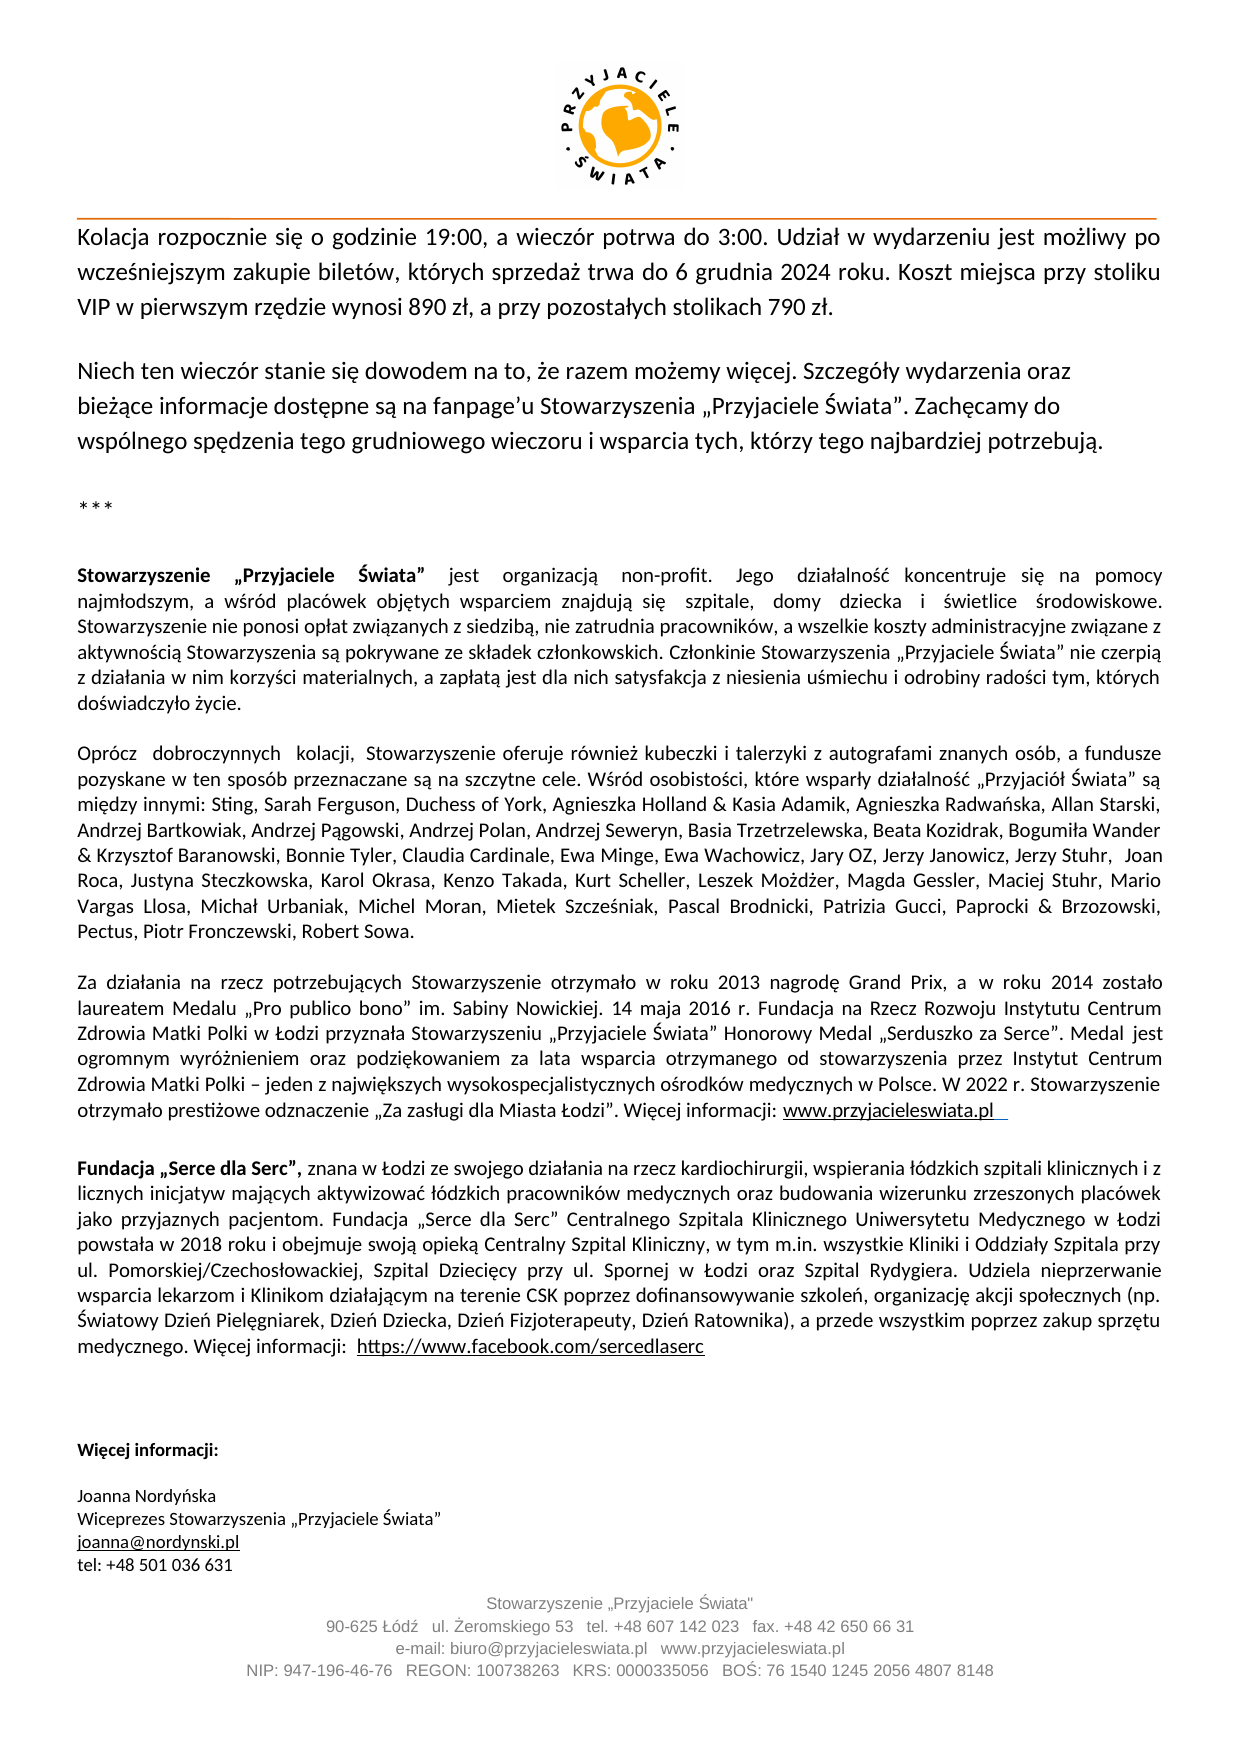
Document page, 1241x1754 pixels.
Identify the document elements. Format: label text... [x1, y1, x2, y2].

picture [556, 62, 684, 190]
text Stowarzyszenie „Przyjaciele Świata” jest organizacją non-profit. Jego działalność koncentruje się na pomocy najmłodszym, a wśród placówek objętych wsparciem znajdują się szpitale, domy dziecka i świetlice środowiskowe. Stowarzyszenie nie ponosi opłat związanych z siedzibą, nie zatrudnia pracowników, a wszelkie koszty administracyjne związane z aktywnością Stowarzyszenia są pokrywane ze składek członkowskich. Członkinie Stowarzyszenia „Przyjaciele Świata” nie czerpią z działania w nim korzyści materialnych, a zapłatą jest dla nich satysfakcja z niesienia uśmiechu i odrobiny radości tym, których doświadczyło życie. [77, 563, 1163, 715]
text Kolacja rozpocznie się o godzinie 19:00, a wieczór potrwa do 3:00. Udział w wydarzeniu jest możliwy po wcześniejszym zakupie biletów, których sprzedaż trwa do 6 grudnia 2024 roku. Koszt miejsca przy stoliku VIP w pierwszym rzędzie wynosi 890 zł, a przy pozostałych stolikach 790 zł. [77, 221, 1163, 322]
text Oprócz dobroczynnych kolacji, Stowarzyszenie oferuje również kubeczki i talerzyki z autografami znanych osób, a fundusze pozyskane w ten sposób przeznaczane są na szczytne cele. Wśród osobistości, które wsparły działalność „Przyjaciół Świata” są między innymi: Sting, Sarah Ferguson, Duchess of York, Agnieszka Holland & Kasia Adamik, Agnieszka Radwańska, Allan Starski, Andrzej Bartkowiak, Andrzej Pągowski, Andrzej Polan, Andrzej Seweryn, Basia Trzetrzelewska, Beata Kozidrak, Bogumiła Wander & Krzysztof Baranowski, Bonnie Tyler, Claudia Cardinale, Ewa Minge, Ewa Wachowicz, Jary OZ, Jerzy Janowicz, Jerzy Stuhr, Joan Roca, Justyna Steczkowska, Karol Okrasa, Kenzo Takada, Kurt Scheller, Leszek Możdżer, Magda Gessler, Maciej Stuhr, Mario Vargas Llosa, Michał Urbaniak, Michel Moran, Mietek Szcześniak, Pascal Brodnicki, Patrizia Gucci, Paprocki & Brzozowski, Pectus, Piotr Fronczewski, Robert Sowa. [77, 741, 1163, 944]
text Joanna Nordyńska [77, 1484, 1163, 1507]
text Wiceprezes Stowarzyszenia „Przyjaciele Świata” [77, 1507, 1163, 1530]
text tel: +48 501 036 631 [77, 1553, 1163, 1576]
text joanna@nordynski.pl [77, 1530, 1163, 1553]
text *** [77, 495, 1152, 526]
text Więcej informacji: [77, 1438, 1163, 1461]
text Za działania na rzecz potrzebujących Stowarzyszenie otrzymało w roku 2013 nagrodę Grand Prix, a w roku 2014 zostało laureatem Medalu „Pro publico bono” im. Sabiny Nowickiej. 14 maja 2016 r. Fundacja na Rzecz Rozwoju Instytutu Centrum Zdrowia Matki Polki w Łodzi przyznała Stowarzyszeniu „Przyjaciele Świata” Honorowy Medal „Serduszko za Serce”. Medal jest ogromnym wyróżnieniem oraz podziękowaniem za lata wsparcia otrzymanego od stowarzyszenia przez Instytut Centrum Zdrowia Matki Polki – jeden z największych wysokospecjalistycznych ośrodków medycznych w Polsce. W 2022 r. Stowarzyszenie otrzymało prestiżowe odznaczenie „Za zasługi dla Miasta Łodzi”. Więcej informacji: www.przyjacieleswiata.pl [77, 969, 1163, 1123]
text Fundacja „Serce dla Serc”, znana w Łodzi ze swojego działania na rzecz kardiochirurgii, wspierania łódzkich szpitali klinicznych i z licznych inicjatyw mających aktywizować łódzkich pracowników medycznych oraz budowania wizerunku zrzeszonych placówek jako przyjaznych pacjentom. Fundacja „Serce dla Serc” Centralnego Szpitala Klinicznego Uniwersytetu Medycznego w Łodzi powstała w 2018 roku i obejmuje swoją opieką Centralny Szpital Kliniczny, w tym m.in. wszystkie Kliniki i Oddziały Szpitala przy ul. Pomorskiej/Czechosłowackiej, Szpital Dziecięcy przy ul. Spornej w Łodzi oraz Szpital Rydygiera. Udziela nieprzerwanie wsparcia lekarzom i Klinikom działającym na terenie CSK poprzez dofinansowywanie szkoleń, organizację akcji społecznych (np. Światowy Dzień Pielęgniarek, Dzień Dziecka, Dzień Fizjoterapeuty, Dzień Ratownika), a przede wszystkim poprzez zakup sprzętu medycznego. Więcej informacji: https://www.facebook.com/sercedlaserc [77, 1155, 1163, 1358]
text Niech ten wieczór stanie się dowodem na to, że razem możemy więcej. Szczegóły wydarzenia oraz bieżące informacje dostępne są na fanpage’u Stowarzyszenia „Przyjaciele Świata”. Zachęcamy do wspólnego spędzenia tego grudniowego wieczoru i wsparcia tych, którzy tego najbardziej potrzebują. [77, 355, 1152, 456]
